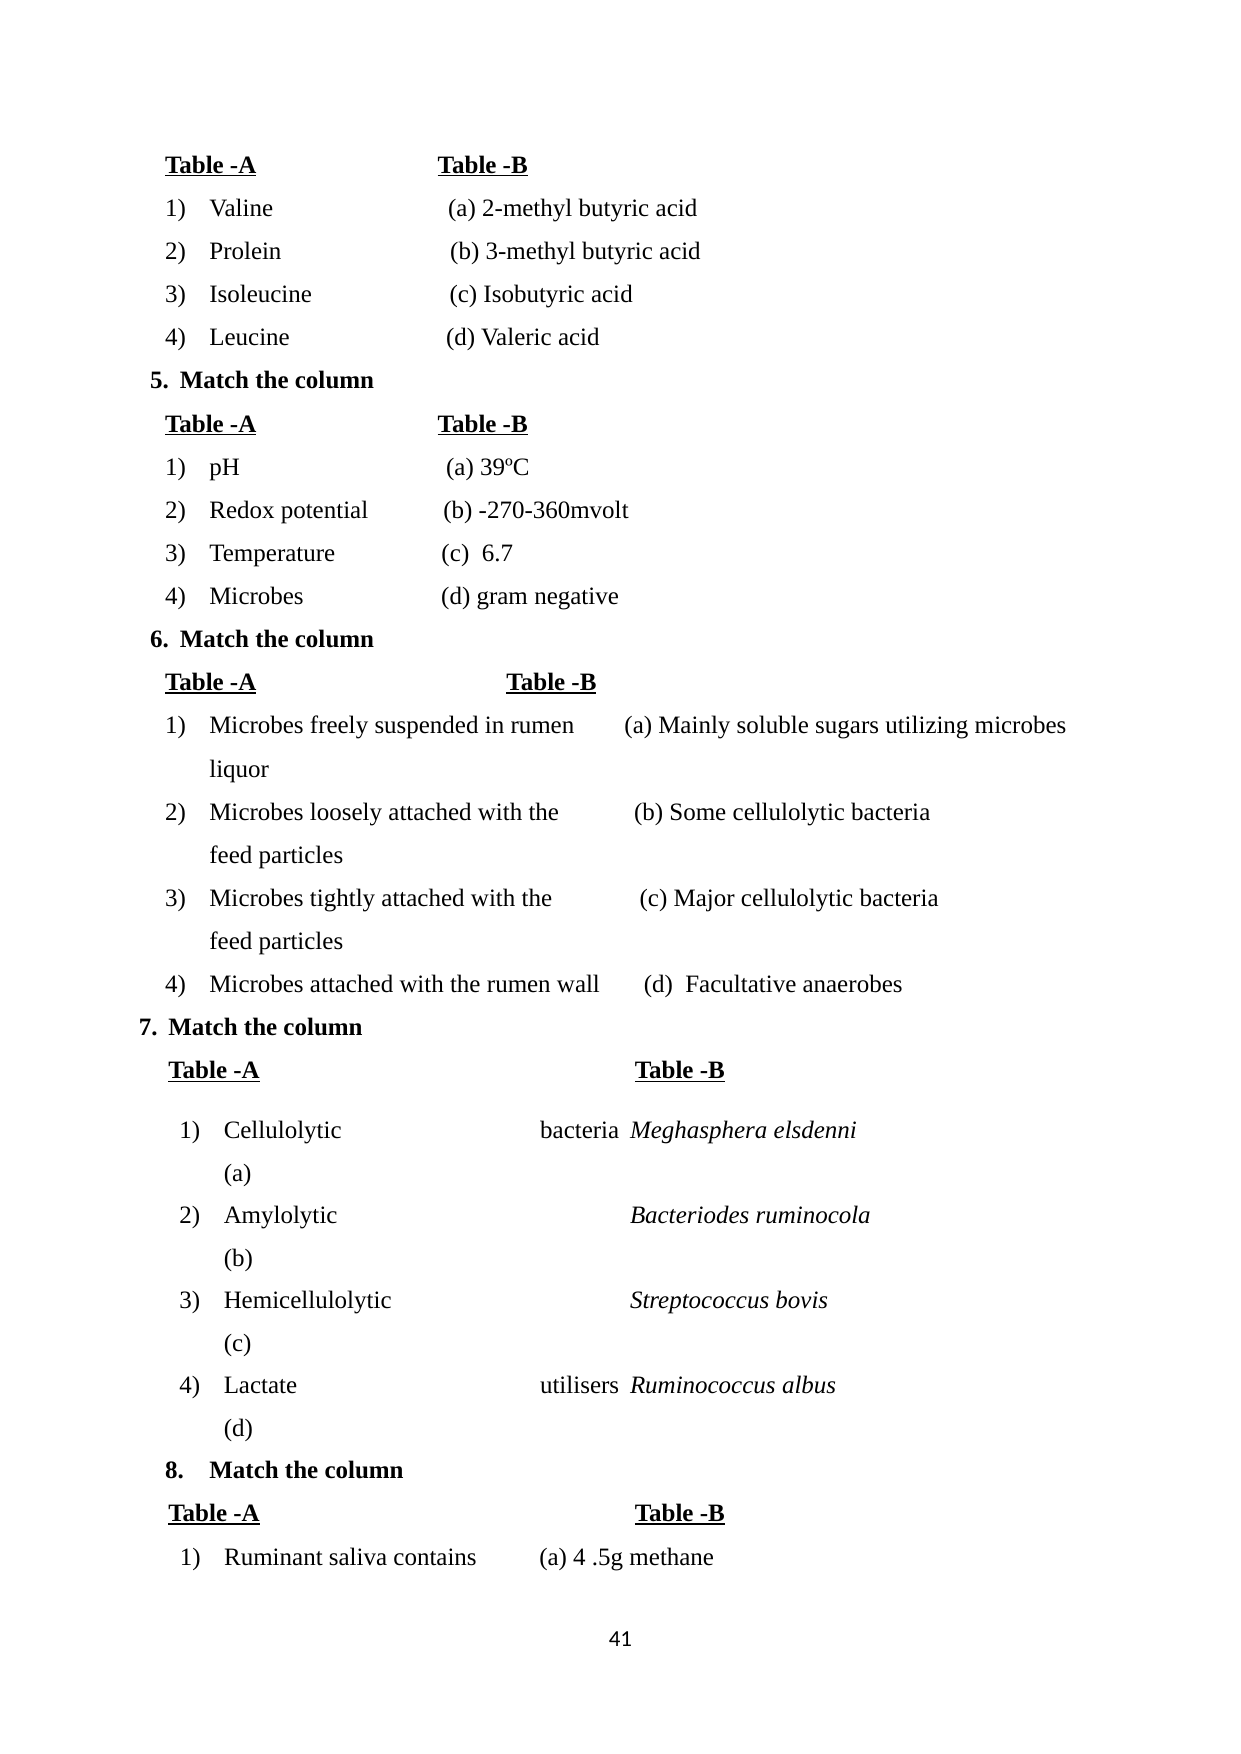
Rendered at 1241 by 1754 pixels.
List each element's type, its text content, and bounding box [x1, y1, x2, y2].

list Table -A Table -B [165, 667, 1090, 696]
table_cell Lactate utilisers (d) [180, 1370, 630, 1455]
list Ruminant saliva contains (a) 4 .5g methane [179, 1542, 1190, 1570]
list Microbes tightly attached with the (c) Major cellulolytic bacteria [165, 883, 1090, 912]
list Table -A Table -B [168, 1498, 1190, 1527]
list Table -A Table -B [165, 409, 1090, 437]
list Prolein (b) 3-methyl butyric acid [165, 236, 1090, 265]
list Table -A Table -B [165, 150, 1090, 179]
list Leucine (d) Valeric acid [165, 322, 1090, 351]
list Match the column [138, 1012, 1090, 1041]
list Match the column [150, 624, 1090, 653]
list Isoleucine (c) Isobutyric acid [165, 279, 1090, 308]
table_cell Streptococcus bovis [630, 1285, 1075, 1370]
list feed particles [209, 840, 1090, 869]
list Redox potential (b) -270-360mvolt [165, 495, 1090, 524]
table_cell Amylolytic (b) [180, 1200, 630, 1285]
list Microbes freely suspended in rumen (a) Mainly soluble sugars utilizing microbes [165, 711, 1090, 739]
list feed particles [209, 926, 1090, 955]
list Match the column [165, 1455, 1090, 1484]
table_header Cellulolytic bacteria (a) [180, 1115, 630, 1200]
list Microbes attached with the rumen wall (d) Facultative anaerobes [165, 969, 1090, 998]
list Microbes (d) gram negative [165, 581, 1090, 610]
table_cell Ruminococcus albus [630, 1370, 1075, 1455]
list Temperature (c) 6.7 [165, 538, 1090, 567]
list Microbes loosely attached with the (b) Some cellulolytic bacteria [165, 797, 1090, 826]
list liquor [209, 754, 1090, 782]
table_cell Bacteriodes ruminocola [630, 1200, 1075, 1285]
table_header Meghasphera elsdenni [630, 1115, 1075, 1200]
list Table -A Table -B [168, 1056, 1190, 1084]
list pH (a) 39ºC [165, 452, 1090, 481]
list Match the column [150, 366, 1090, 394]
list Valine (a) 2-methyl butyric acid [165, 193, 1090, 222]
table_cell Hemicellulolytic (c) [180, 1285, 630, 1370]
